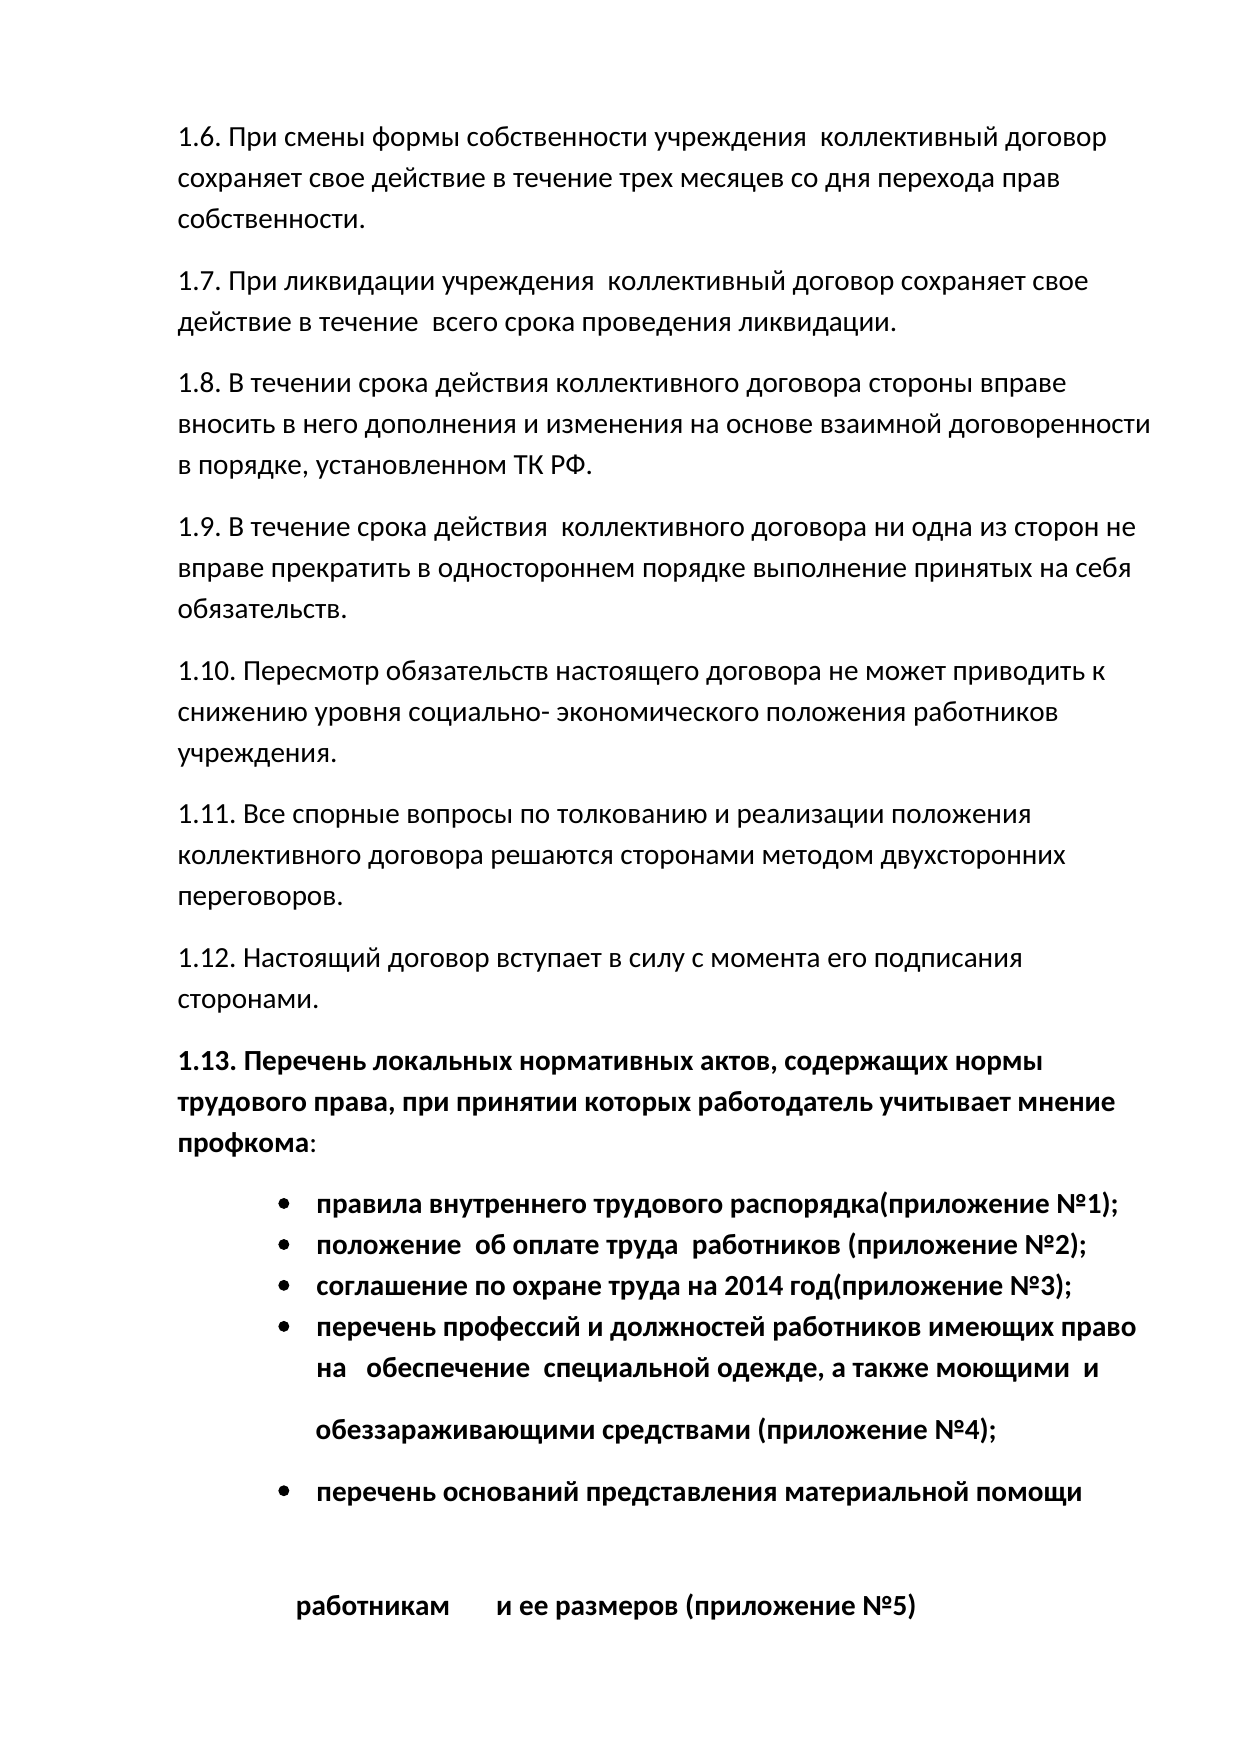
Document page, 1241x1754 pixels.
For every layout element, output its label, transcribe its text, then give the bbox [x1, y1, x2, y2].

text 1.10. Пересмотр обязательств настоящего договора не может приводить к снижению уровня социально- экономического положения работников учреждения. [177, 652, 1152, 769]
text работникам и ее размеров (приложение №5) [177, 1587, 1152, 1623]
text 1.6. При смены формы собственности учреждения коллективный договор сохраняет свое действие в течение трех месяцев со дня перехода прав собственности. [177, 118, 1152, 236]
text 1.9. В течение срока действия коллективного договора ни одна из сторон не вправе прекратить в одностороннем порядке выполнение принятых на себя обязательств. [177, 508, 1152, 626]
list соглашение по охране труда на 2014 год(приложение №3); [279, 1267, 1152, 1303]
list правила внутреннего трудового распорядка(приложение №1); [279, 1185, 1152, 1221]
text 1.13. Перечень локальных нормативных актов, содержащих нормы трудового права, при принятии которых работодатель учитывает мнение профкома: [177, 1042, 1152, 1159]
text обеззараживающими средствами (приложение №4); [177, 1411, 1152, 1447]
text 1.7. При ликвидации учреждения коллективный договор сохраняет свое действие в течение всего срока проведения ликвидации. [177, 262, 1152, 338]
text 1.12. Настоящий договор вступает в силу с момента его подписания сторонами. [177, 939, 1152, 1016]
list положение об оплате труда работников (приложение №2); [279, 1226, 1152, 1262]
list перечень оснований представления материальной помощи [279, 1473, 1152, 1508]
list перечень профессий и должностей работников имеющих право на обеспечение специальной одежде, а также моющими и [279, 1308, 1152, 1385]
text 1.8. В течении срока действия коллективного договора стороны вправе вносить в него дополнения и изменения на основе взаимной договоренности в порядке, установленном ТК РФ. [177, 364, 1152, 482]
text 1.11. Все спорные вопросы по толкованию и реализации положения коллективного договора решаются сторонами методом двухсторонних переговоров. [177, 795, 1152, 913]
